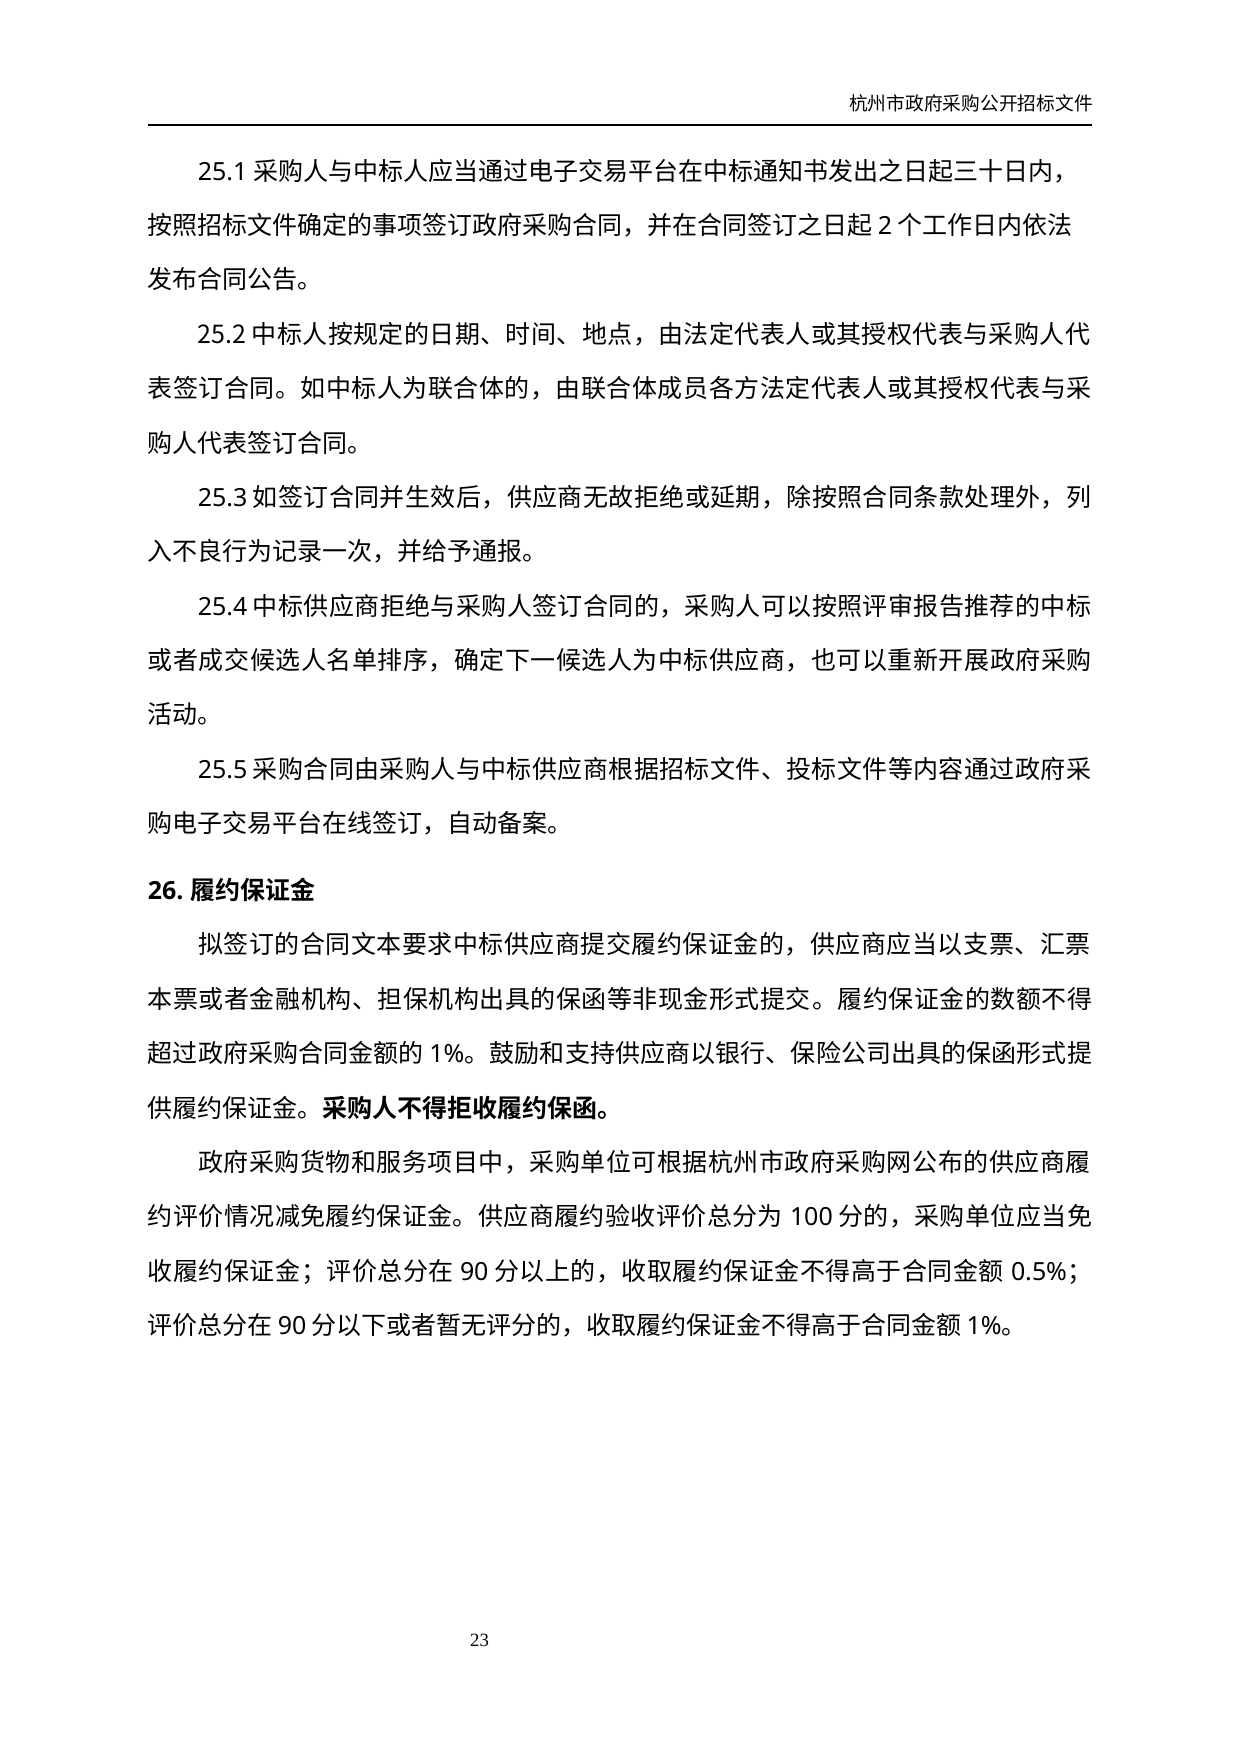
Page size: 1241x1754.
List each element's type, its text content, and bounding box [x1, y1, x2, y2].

text 25.2中标人按规定的日期、时间、地点，由法定代表人或其授权代表与采购人代表签订合同。如中标人为联合体的，由联合体成员各方法定代表人或其授权代表与采购人代表签订合同。 [148, 314, 1092, 459]
text 拟签订的合同文本要求中标供应商提交履约保证金的，供应商应当以支票、汇票、本票或者金融机构、担保机构出具的保函等非现金形式提交。履约保证金的数额不得超过政府采购合同金额的1%。鼓励和支持供应商以银行、保险公司出具的保函形式提供履约保证金。采购人不得拒收履约保函。 [148, 925, 1092, 1124]
text 25.4中标供应商拒绝与采购人签订合同的，采购人可以按照评审报告推荐的中标或者成交候选人名单排序，确定下一候选人为中标供应商，也可以重新开展政府采购活动。 [148, 586, 1092, 731]
text 25.5采购合同由采购人与中标供应商根据招标文件、投标文件等内容通过政府采购电子交易平台在线签订，自动备案。 [148, 749, 1092, 840]
text 25.3如签订合同并生效后，供应商无故拒绝或延期，除按照合同条款处理外，列入不良行为记录一次，并给予通报。 [148, 477, 1092, 568]
text 政府采购货物和服务项目中，采购单位可根据杭州市政府采购网公布的供应商履约评价情况减免履约保证金。供应商履约验收评价总分为100分的，采购单位应当免收履约保证金；评价总分在90分以上的，收取履约保证金不得高于合同金额0.5%；评价总分在90分以下或者暂无评分的，收取履约保证金不得高于合同金额1%。 [148, 1142, 1092, 1342]
text 26. 履约保证金 [148, 871, 1092, 907]
text 25.1 采购人与中标人应当通过电子交易平台在中标通知书发出之日起三十日内，按照招标文件确定的事项签订政府采购合同，并在合同签订之日起2个工作日内依法发布合同公告。 [148, 151, 1092, 296]
